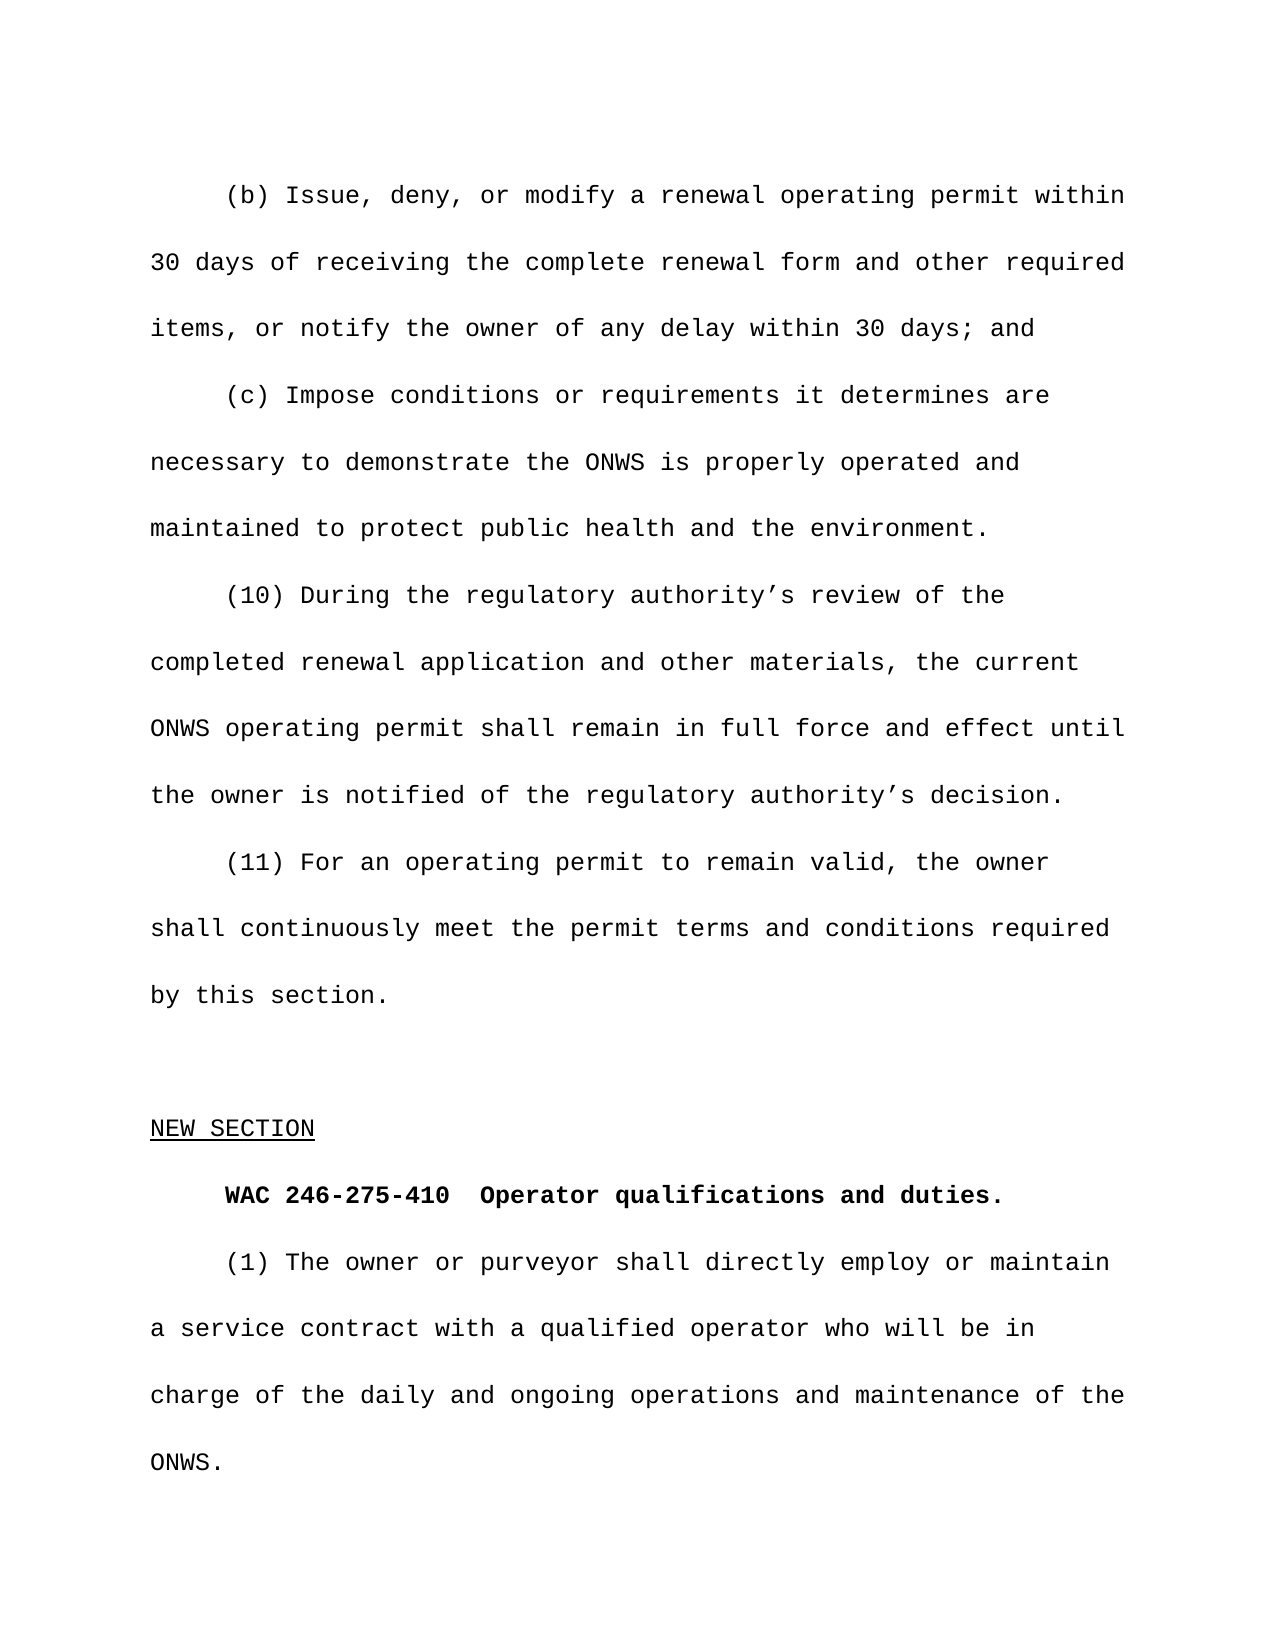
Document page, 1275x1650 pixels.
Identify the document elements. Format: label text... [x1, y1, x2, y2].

text (11) For an operating permit to remain valid, the owner shall continuously meet the permit terms and conditions required by this section. [150, 817, 1125, 1017]
text NEW SECTION [150, 1083, 1125, 1150]
text (c) Impose conditions or requirements it determines are necessary to demonstrate the ONWS is properly operated and maintained to protect public health and the environment. [150, 350, 1125, 550]
text WAC 246-275-410 Operator qualifications and duties. [150, 1150, 1125, 1217]
text (10) During the regulatory authority’s review of the completed renewal application and other materials, the current ONWS operating permit shall remain in full force and effect until the owner is notified of the regulatory authority’s decision. [150, 550, 1125, 817]
text (1) The owner or purveyor shall directly employ or maintain a service contract with a qualified operator who will be in charge of the daily and ongoing operations and maintenance of the ONWS. [150, 1217, 1125, 1483]
text (b) Issue, deny, or modify a renewal operating permit within 30 days of receiving the complete renewal form and other required items, or notify the owner of any delay within 30 days; and [150, 150, 1125, 350]
